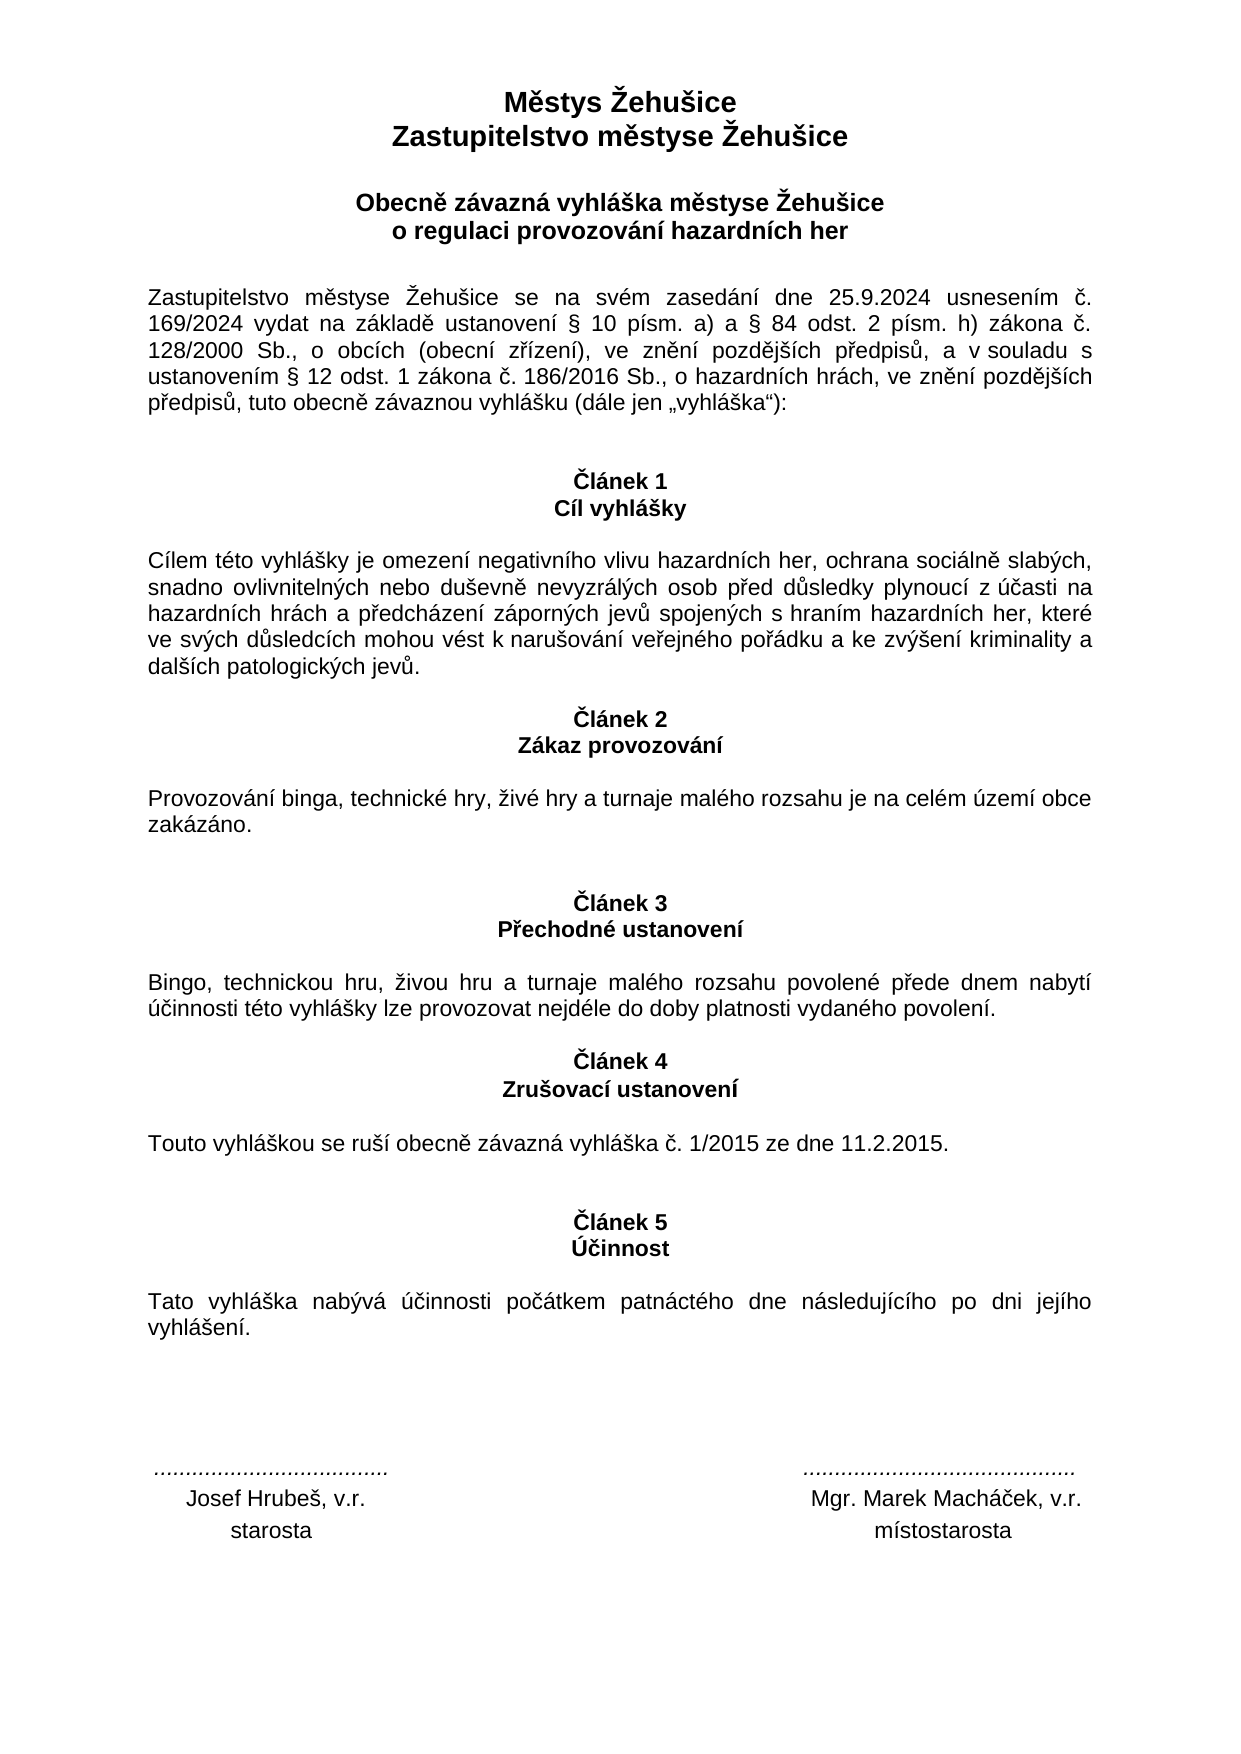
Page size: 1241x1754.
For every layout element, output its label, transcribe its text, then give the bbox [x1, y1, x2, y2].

text Zastupitelstvo městyse Žehušice [148, 119, 1093, 152]
text Bingo, technickou hru, živou hru a turnaje malého rozsahu povolené přede dnem nabytí účinnosti této vyhlášky lze provozovat nejdéle do doby platnosti vydaného povolení. [148, 969, 1093, 1022]
text Městys Žehušice [148, 85, 1093, 119]
text Zastupitelstvo městyse Žehušice se na svém zasedání dne 25.9.2024 usnesením č. 169/2024 vydat na základě ustanovení § 10 písm. a) a § 84 odst. 2 písm. h) zákona č. 128/2000 Sb., o obcích (obecní zřízení), ve znění pozdějších předpisů, a v souladu s ustanovením § 12 odst. 1 zákona č. 186/2016 Sb., o hazardních hrách, ve znění pozdějších předpisů, tuto obecně závaznou vyhlášku (dále jen „vyhláška“): [148, 284, 1093, 416]
text Tato vyhláška nabývá účinnosti počátkem patnáctého dne následujícího po dni jejího vyhlášení. [148, 1288, 1093, 1340]
text Článek 2 [148, 706, 1093, 732]
text Přechodné ustanovení [148, 916, 1093, 943]
text Účinnost [148, 1235, 1093, 1261]
text Provozování binga, technické hry, živé hry a turnaje malého rozsahu je na celém území obce zakázáno. [148, 784, 1093, 837]
text Zrušovací ustanovení [148, 1074, 1093, 1103]
text Zákaz provozování [148, 732, 1093, 758]
text Článek 4 [148, 1048, 1093, 1074]
text Cílem této vyhlášky je omezení negativního vlivu hazardních her, ochrana sociálně slabých, snadno ovlivnitelných nebo duševně nevyzrálých osob před důsledky plynoucí z účasti na hazardních hrách a předcházení záporných jevů spojených s hraním hazardních her, které ve svých důsledcích mohou vést k narušování veřejného pořádku a ke zvýšení kriminality a dalších patologických jevů. [148, 547, 1093, 679]
text Obecně závazná vyhláška městyse Žehušice [148, 187, 1093, 216]
text Článek 3 [148, 890, 1093, 916]
text Josef Hrubeš, v.r. Mgr. Marek Macháček, v.r. [148, 1485, 1093, 1511]
text starosta místostarosta [148, 1517, 1093, 1543]
text Článek 5 [148, 1209, 1093, 1235]
text Touto vyhláškou se ruší obecně závazná vyhláška č. 1/2015 ze dne 11.2.2015. [148, 1129, 1093, 1156]
text ..................................... ........................................... [148, 1453, 1093, 1480]
text Článek 1 [148, 468, 1093, 495]
text Cíl vyhlášky [148, 495, 1093, 521]
text o regulaci provozování hazardních her [148, 216, 1093, 245]
